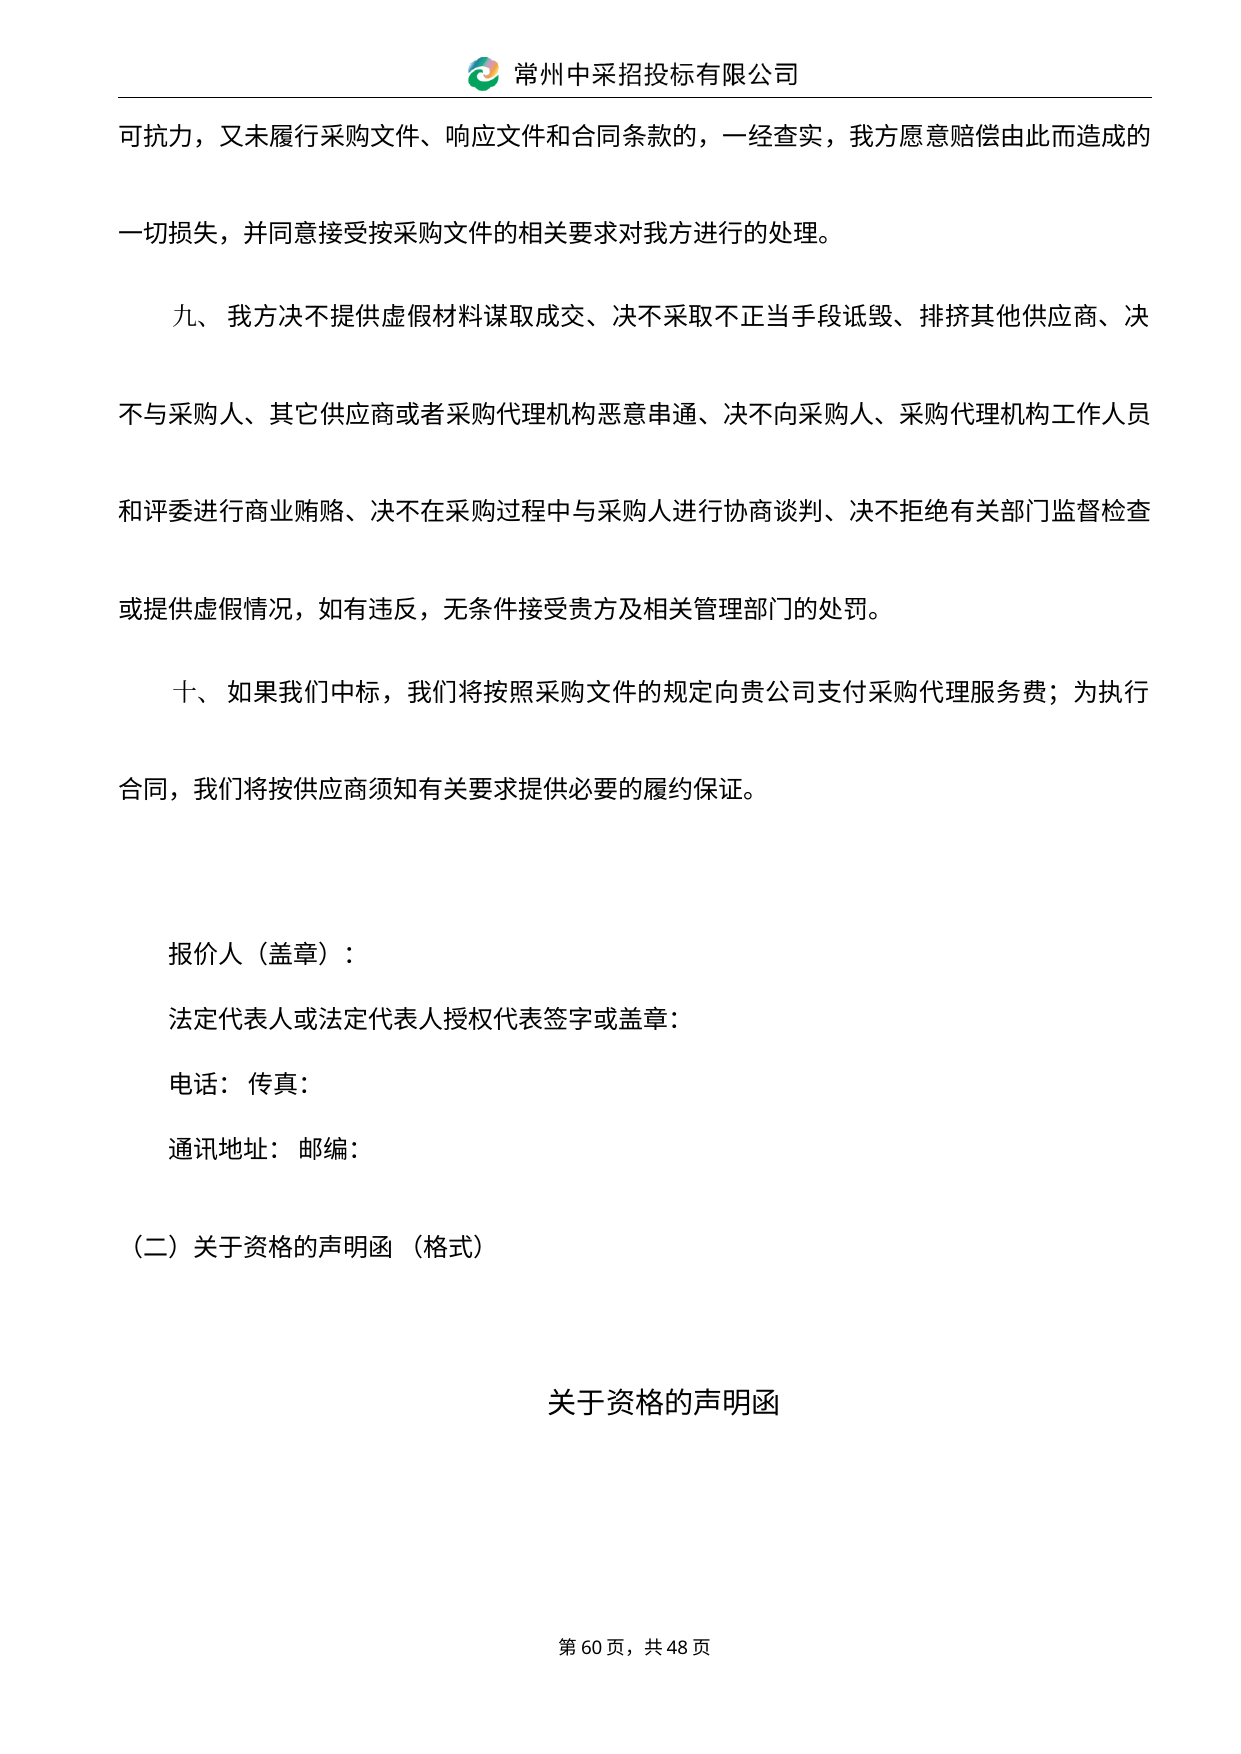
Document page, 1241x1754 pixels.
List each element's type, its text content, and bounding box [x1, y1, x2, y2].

text 关于资格的声明函 [118, 1368, 1152, 1433]
text 通讯地址： 邮编： [118, 1115, 1152, 1180]
text 电话： 传真： [118, 1050, 1152, 1115]
picture [468, 57, 800, 91]
text 报价人（盖章）： [118, 920, 1152, 985]
text 法定代表人或法定代表人授权代表签字或盖章： [118, 985, 1152, 1050]
list 我方决不提供虚假材料谋取成交、决不采取不正当手段诋毁、排挤其他供应商、决不与采购人、其它供应商或者采购代理机构恶意串通、决不向采购人、采购代理机构工作人员和评委进行商业贿赂、决不在采购过程中与采购人进行协商谈判、决不拒绝有关部门监督检查或提供虚假情况，如有违反，无条件接受贵方及相关管理部门的处罚。 [118, 282, 1152, 640]
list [118, 102, 1152, 264]
text （二）关于资格的声明函 （格式） [118, 1213, 1152, 1278]
list 如果我们中标，我们将按照采购文件的规定向贵公司支付采购代理服务费；为执行合同，我们将按供应商须知有关要求提供必要的履约保证。 [118, 658, 1152, 820]
